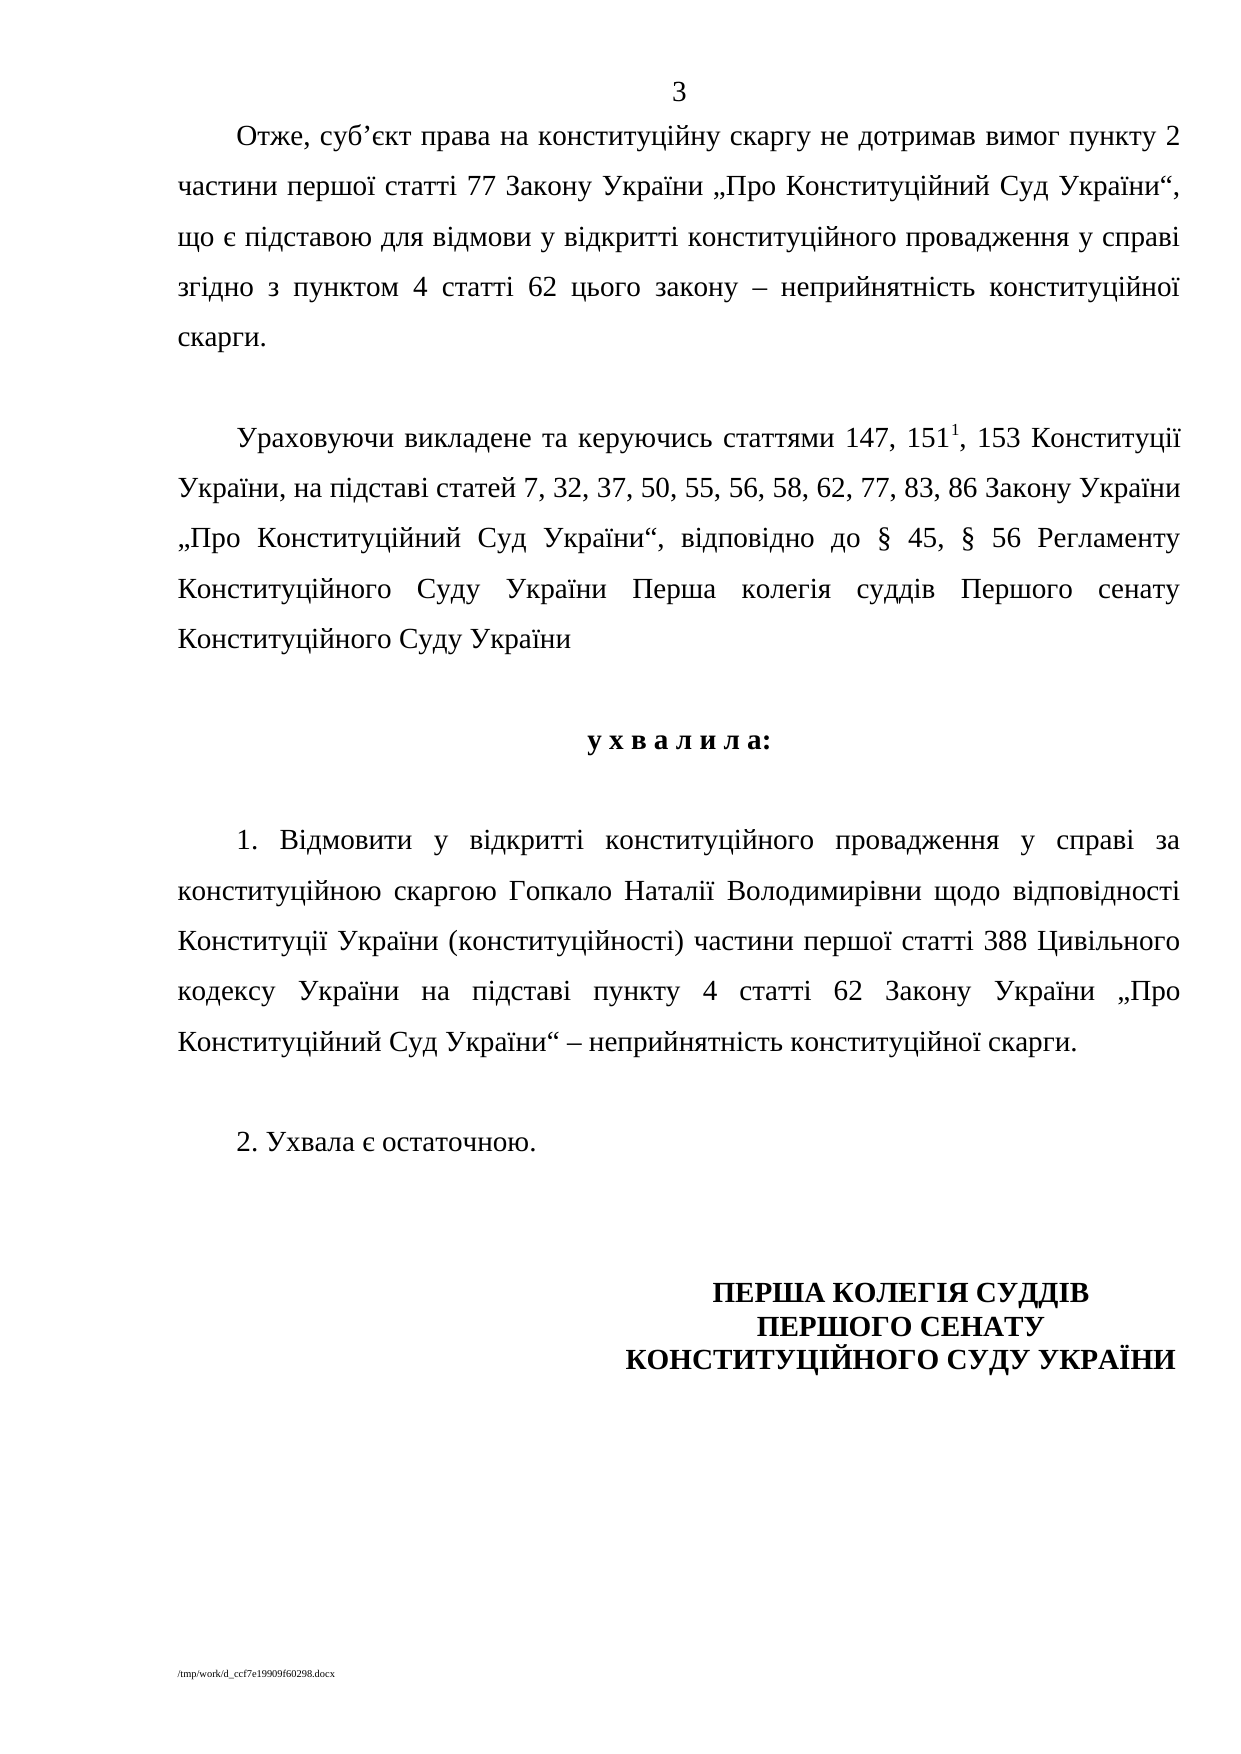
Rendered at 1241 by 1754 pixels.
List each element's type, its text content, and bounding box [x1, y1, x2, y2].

text Ураховуючи викладене та керуючись статтями 147, 1511, 153 Конституції України, на підставі статей 7, 32, 37, 50, 55, 56, 58, 62, 77, 83, 86 Закону України „Про Конституційний Суд України“, відповідно до § 45, § 56 Регламенту Конституційного Суду України Перша колегія суддів Першого сенату Конституційного Суду України [177, 420, 1181, 655]
text Перша колегія суддів [620, 1275, 1181, 1309]
text Конституційного Суду України [620, 1342, 1181, 1376]
text Першого сенату [620, 1309, 1181, 1342]
text у х в а л и л а: [177, 722, 1181, 755]
text Отже, суб’єкт права на конституційну скаргу не дотримав вимог пункту 2 частини першої статті 77 Закону України „Про Конституційний Суд України“, що є підставою для відмови у відкритті конституційного провадження у справі згідно з пунктом 4 статті 62 цього закону – неприйнятність конституційної скарги. [177, 118, 1181, 353]
text 2. Ухвала є остаточною. [177, 1124, 1181, 1158]
text 1. Відмовити у відкритті конституційного провадження у справі за конституційною скаргою Гопкало Наталії Володимирівни щодо відповідності Конституції України (конституційності) частини першої статті 388 Цивільного кодексу України на підставі пункту 4 статті 62 Закону України „Про Конституційний Суд України“ – неприйнятність конституційної скарги. [177, 822, 1181, 1057]
